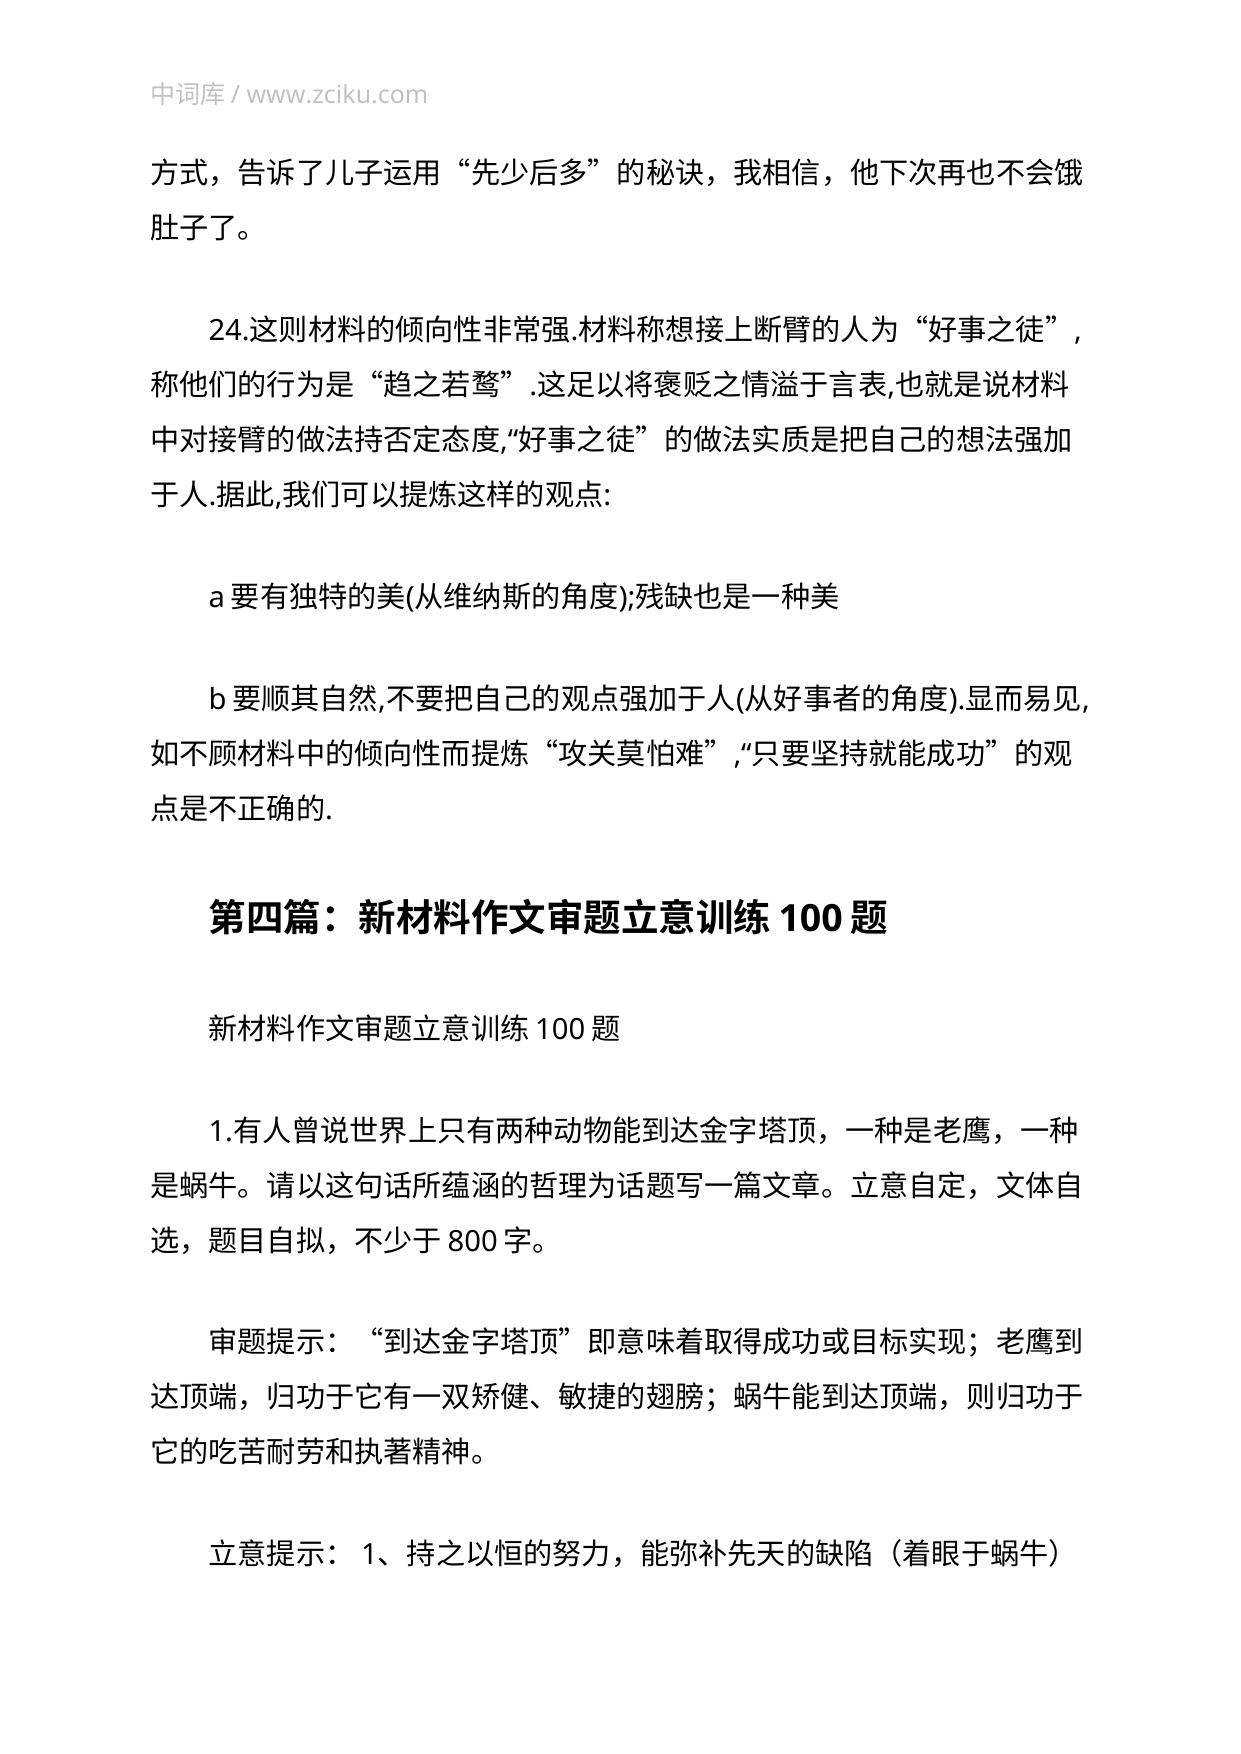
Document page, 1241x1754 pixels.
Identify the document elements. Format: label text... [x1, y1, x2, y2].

text 1.有人曾说世界上只有两种动物能到达金字塔顶，一种是老鹰，一种是蜗牛。请以这句话所蕴涵的哲理为话题写一篇文章。立意自定，文体自选，题目自拟，不少于800字。 [150, 1107, 1090, 1259]
text 审题提示：“到达金字塔顶”即意味着取得成功或目标实现；老鹰到达顶端，归功于它有一双矫健、敏捷的翅膀；蜗牛能到达顶端，则归功于它的吃苦耐劳和执著精神。 [150, 1319, 1090, 1471]
text 第四篇：新材料作文审题立意训练100题 [150, 888, 1090, 942]
text a要有独特的美(从维纳斯的角度);残缺也是一种美 [150, 574, 1090, 616]
text 新材料作文审题立意训练100题 [150, 1005, 1090, 1048]
text b要顺其自然,不要把自己的观点强加于人(从好事者的角度).显而易见,如不顾材料中的倾向性而提炼“攻关莫怕难”,“只要坚持就能成功”的观点是不正确的. [150, 676, 1090, 828]
text 24.这则材料的倾向性非常强.材料称想接上断臂的人为“好事之徒”,称他们的行为是“趋之若鹜”.这足以将褒贬之情溢于言表,也就是说材料中对接臂的做法持否定态度,“好事之徒”的做法实质是把自己的想法强加于人.据此,我们可以提炼这样的观点: [150, 307, 1090, 514]
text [150, 150, 1090, 247]
text 立意提示： 1、持之以恒的努力，能弥补先天的缺陷（着眼于蜗牛） [150, 1531, 1090, 1573]
